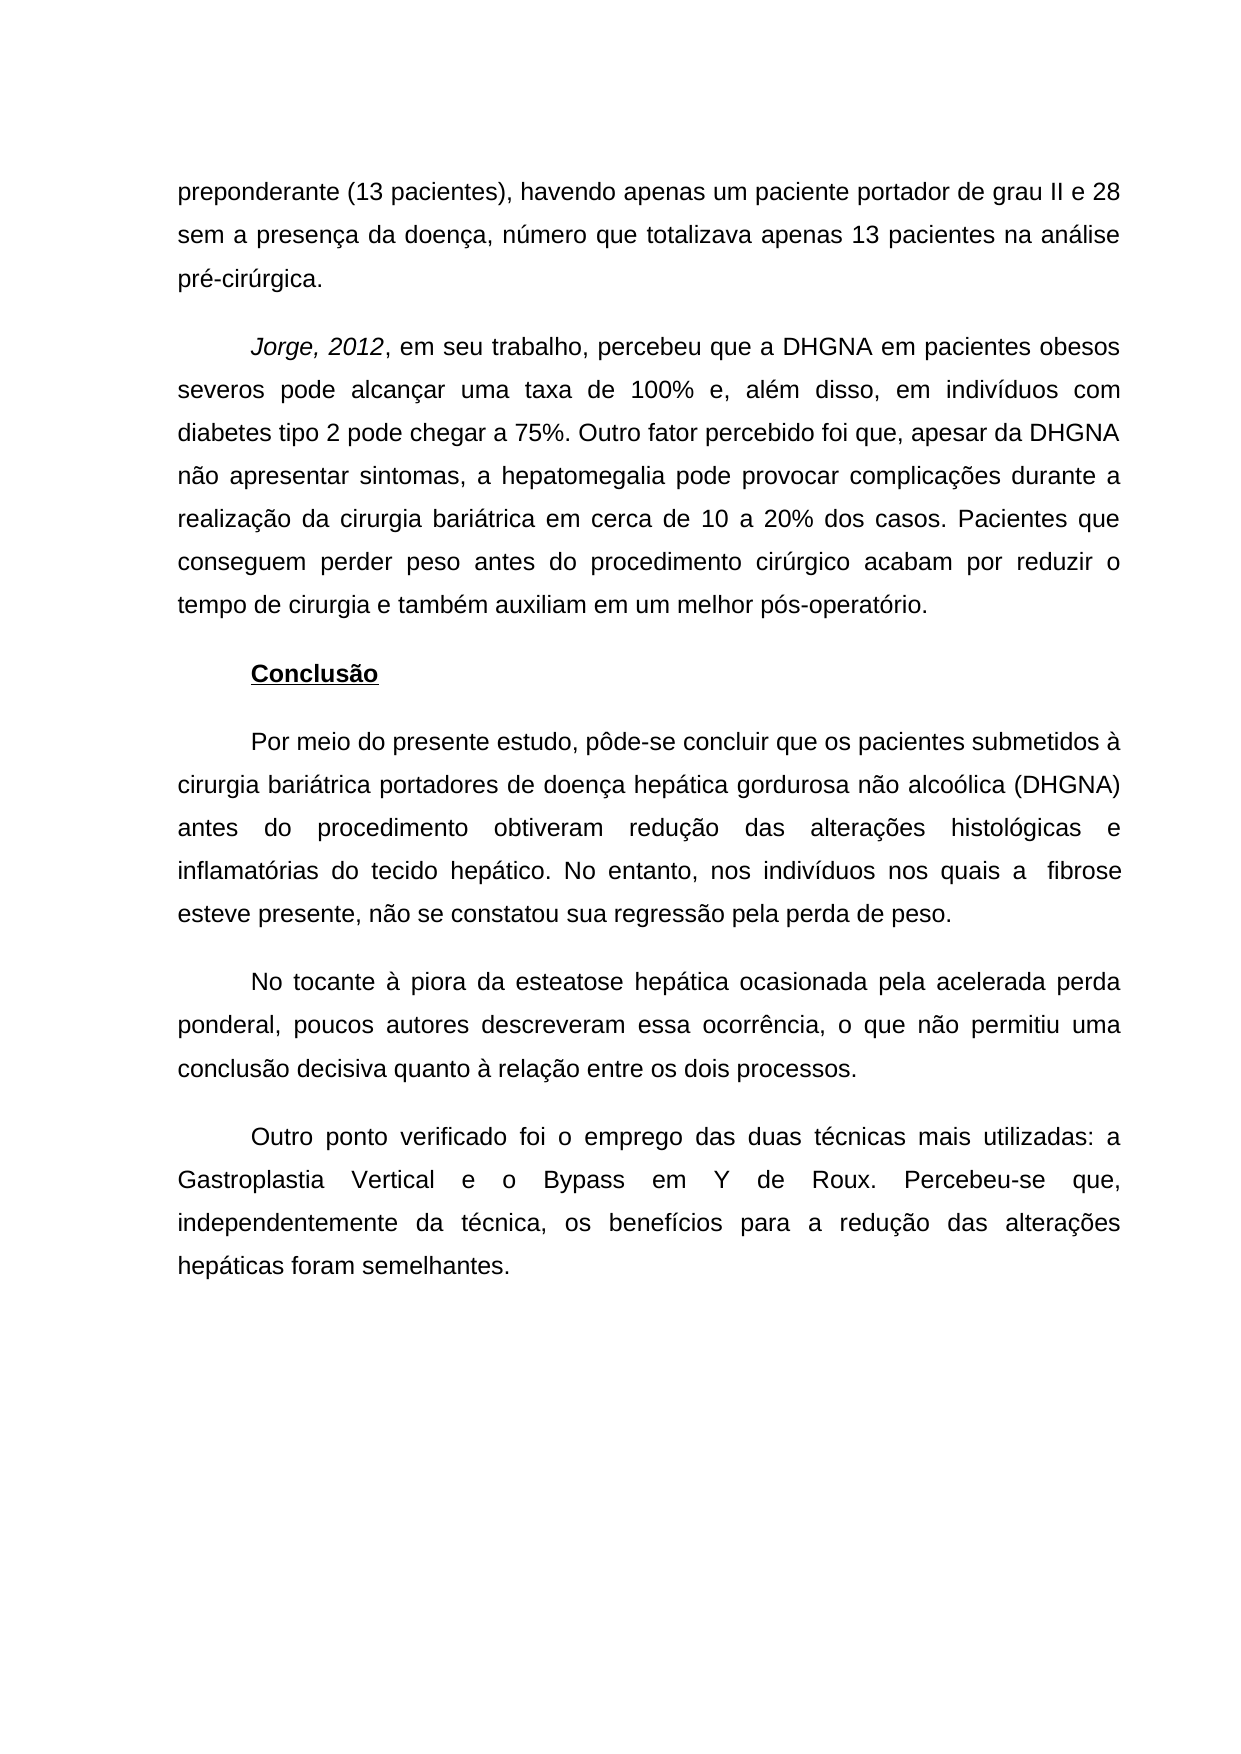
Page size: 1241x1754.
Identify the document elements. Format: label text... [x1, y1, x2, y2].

text Conclusão [177, 658, 1122, 687]
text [177, 177, 1122, 292]
text Por meio do presente estudo, pôde-se concluir que os pacientes submetidos à cirurgia bariátrica portadores de doença hepática gordurosa não alcoólica (DHGNA) antes do procedimento obtiveram redução das alterações histológicas e inflamatórias do tecido hepático. No entanto, nos indivíduos nos quais a fibrose esteve presente, não se constatou sua regressão pela perda de peso. [177, 727, 1122, 928]
text No tocante à piora da esteatose hepática ocasionada pela acelerada perda ponderal, poucos autores descreveram essa ocorrência, o que não permitiu uma conclusão decisiva quanto à relação entre os dois processos. [177, 967, 1122, 1082]
text Jorge, 2012, em seu trabalho, percebeu que a DHGNA em pacientes obesos severos pode alcançar uma taxa de 100% e, além disso, em indivíduos com diabetes tipo 2 pode chegar a 75%. Outro fator percebido foi que, apesar da DHGNA não apresentar sintomas, a hepatomegalia pode provocar complicações durante a realização da cirurgia bariátrica em cerca de 10 a 20% dos casos. Pacientes que conseguem perder peso antes do procedimento cirúrgico acabam por reduzir o tempo de cirurgia e também auxiliam em um melhor pós-operatório. [177, 332, 1122, 619]
text Outro ponto verificado foi o emprego das duas técnicas mais utilizadas: a Gastroplastia Vertical e o Bypass em Y de Roux. Percebeu-se que, independentemente da técnica, os benefícios para a redução das alterações hepáticas foram semelhantes. [177, 1122, 1122, 1280]
